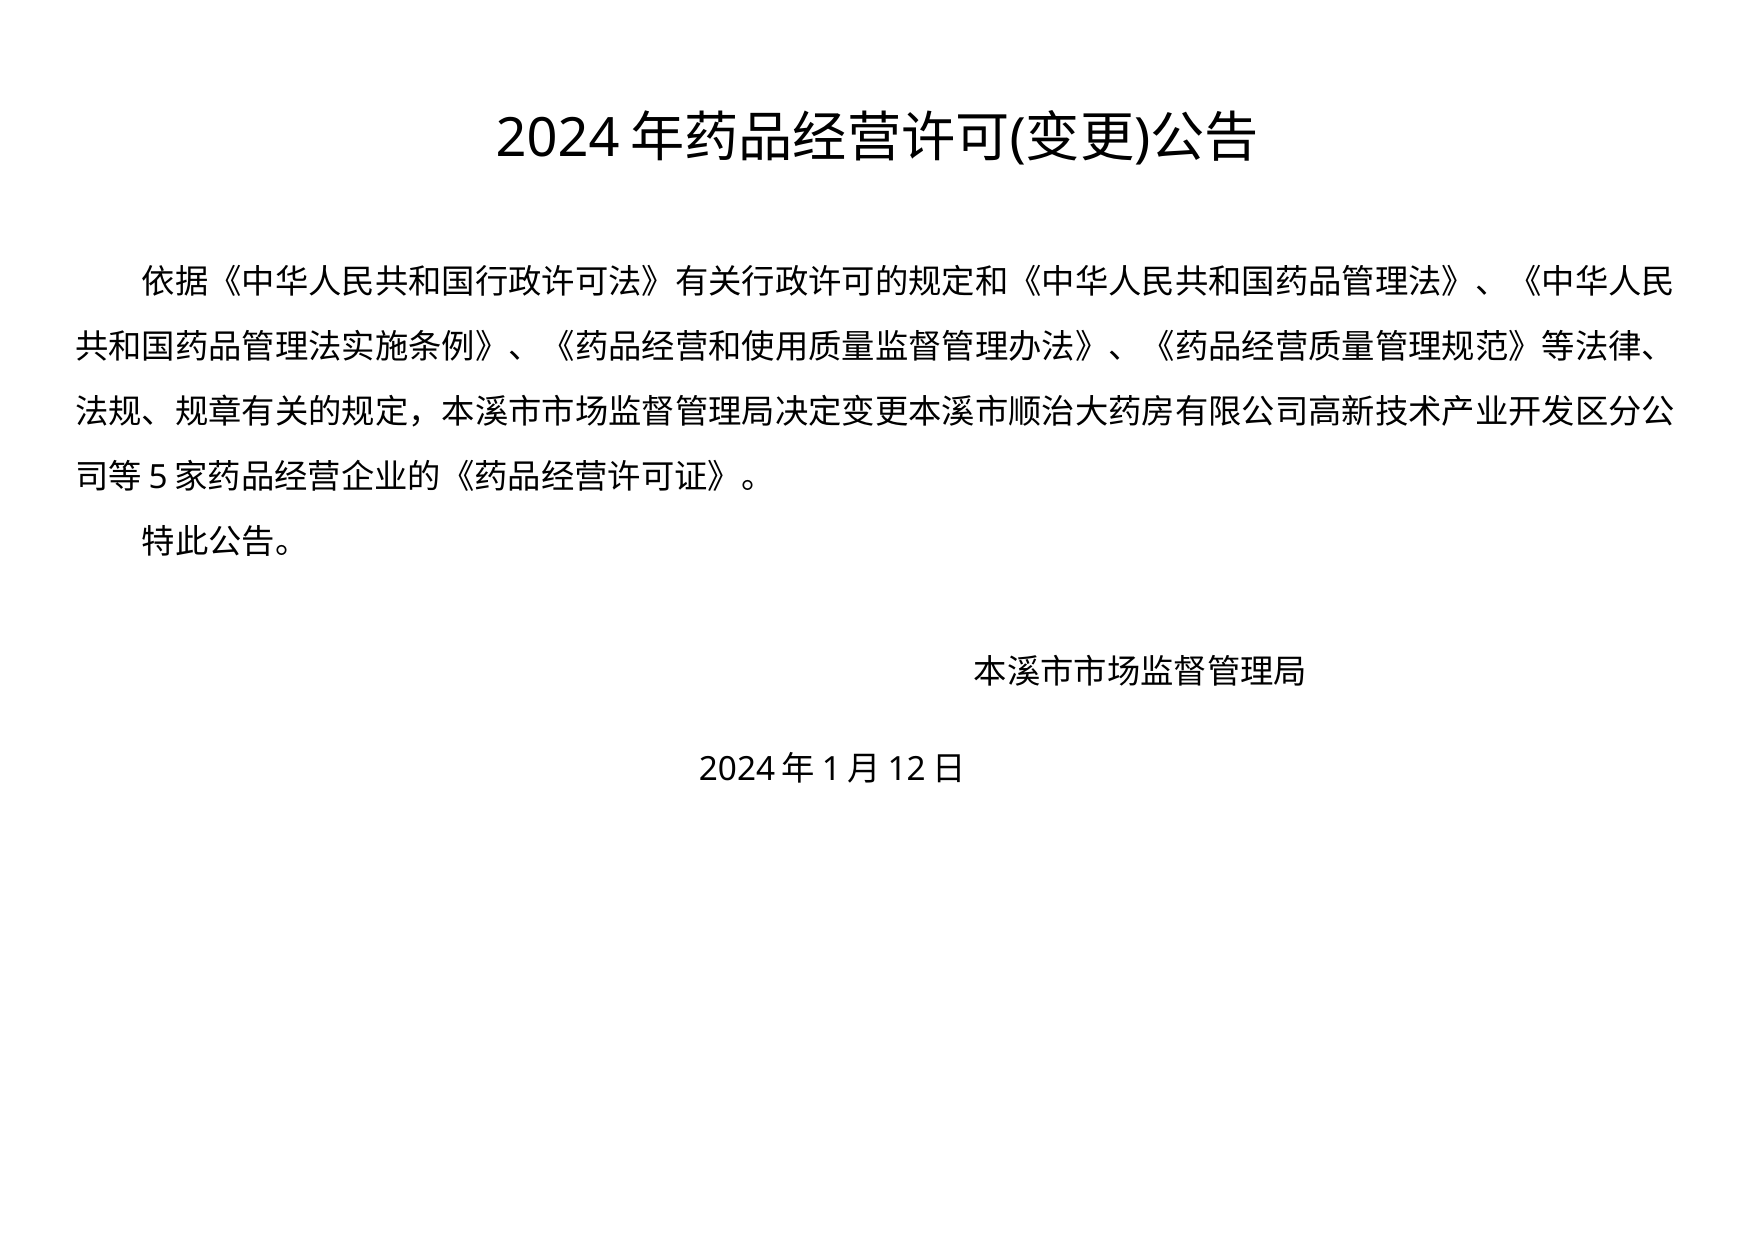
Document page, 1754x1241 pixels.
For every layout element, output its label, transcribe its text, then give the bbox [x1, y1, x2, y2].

text 依据《中华人民共和国行政许可法》有关行政许可的规定和《中华人民共和国药品管理法》、《中华人民共和国药品管理法实施条例》、《药品经营和使用质量监督管理办法》、《药品经营质量管理规范》等法律、法规、规章有关的规定，本溪市市场监督管理局决定变更本溪市顺治大药房有限公司高新技术产业开发区分公司等5家药品经营企业的《药品经营许可证》。 [75, 246, 1679, 506]
text 特此公告。 [75, 506, 1679, 571]
text 本溪市市场监督管理局 [75, 636, 1679, 701]
text 2024年药品经营许可(变更)公告 [75, 84, 1679, 181]
text 2024年1月12日 [75, 734, 1679, 799]
